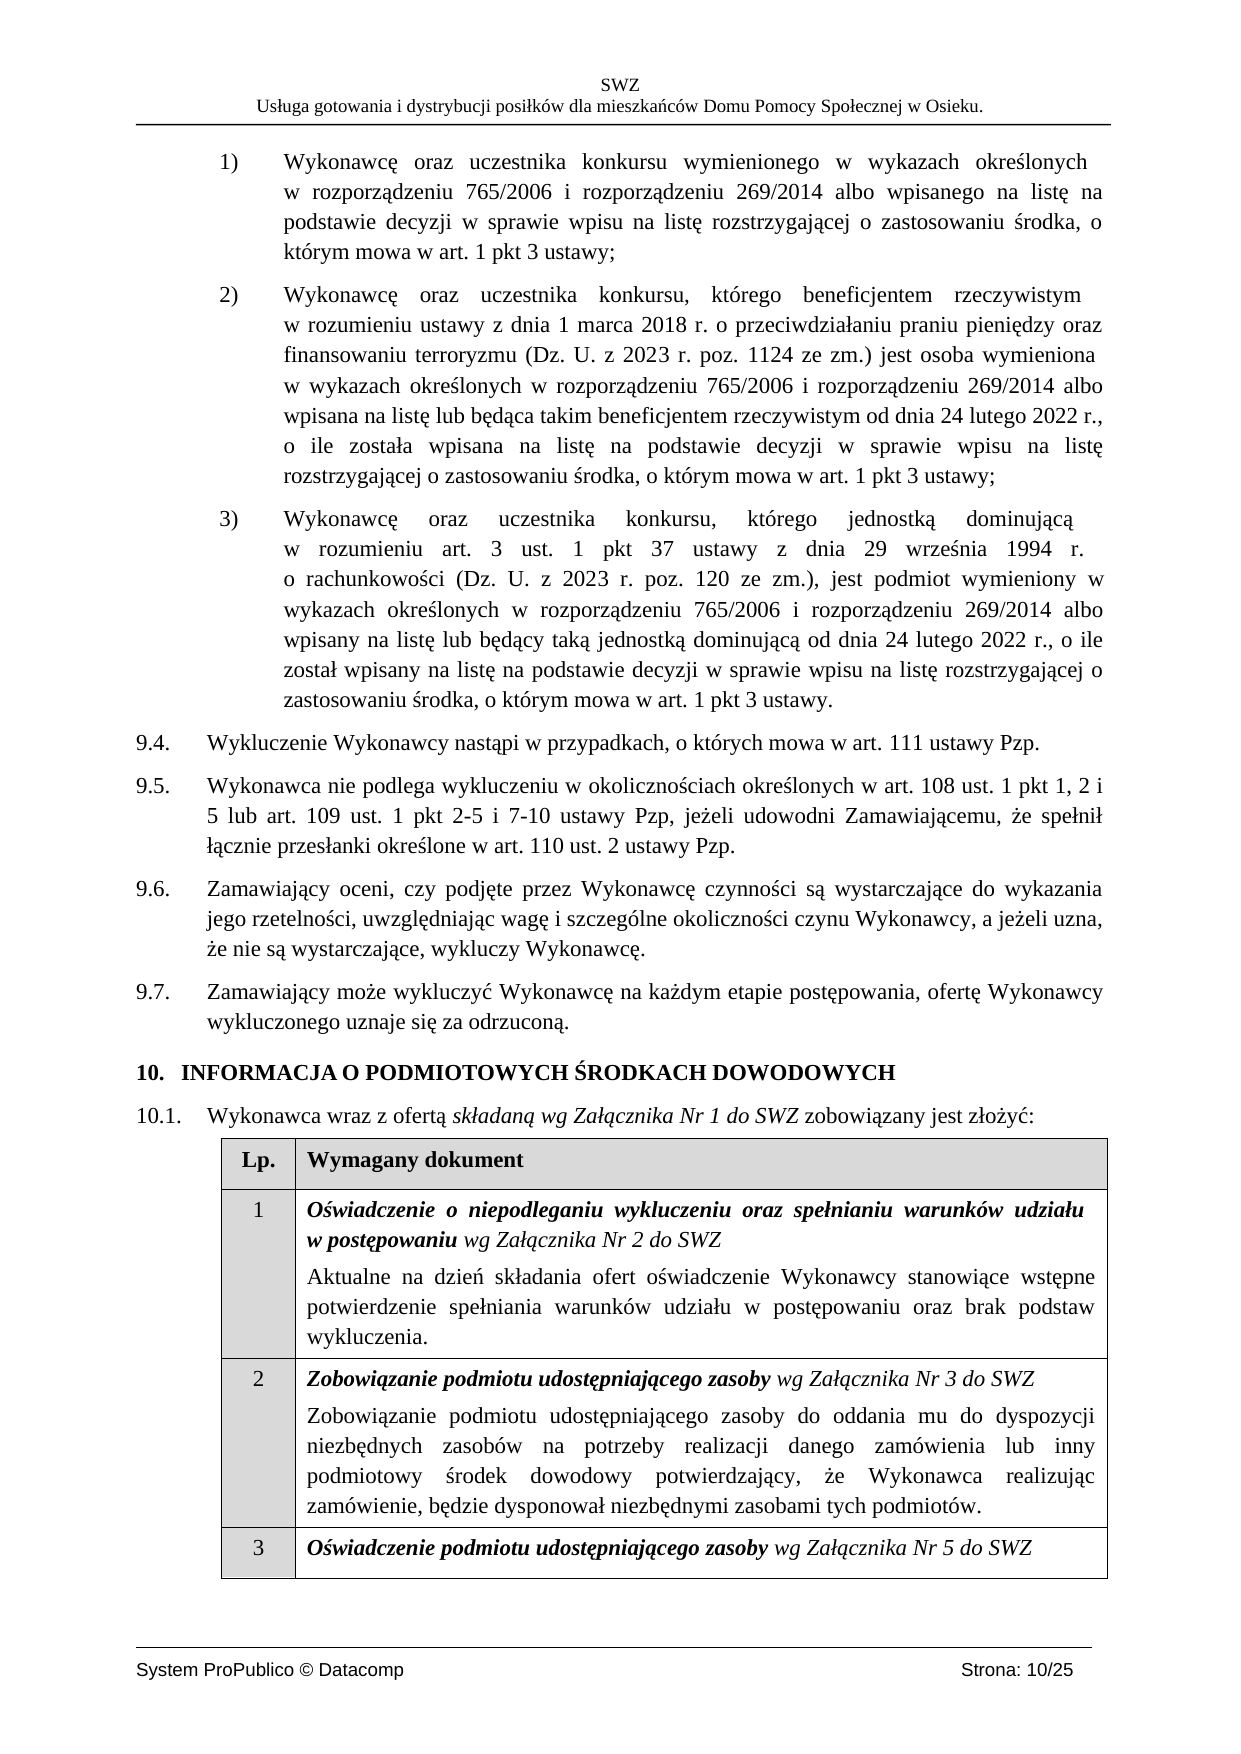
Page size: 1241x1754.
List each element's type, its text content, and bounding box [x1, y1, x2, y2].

table_cell 1 [222, 1190, 295, 1358]
subtitle Zamawiający może wykluczyć Wykonawcę na każdym etapie postępowania, ofertę Wykonawcy wykluczonego uznaje się za odrzuconą. [136, 978, 1104, 1034]
subtitle Wykonawca wraz z ofertą składaną wg Załącznika Nr 1 do SWZ zobowiązany jest złożyć: [136, 1102, 1104, 1128]
text 1) Wykonawcę oraz uczestnika konkursu wymienionego w wykazach określonych w rozporządzeniu 765/2006 i rozporządzeniu 269/2014 albo wpisanego na listę na podstawie decyzji w sprawie wpisu na listę rozstrzygającej o zastosowaniu środka, o którym mowa w art. 1 pkt 3 ustawy; [219, 148, 1104, 265]
subtitle Wykonawca nie podlega wykluczeniu w okolicznościach określonych w art. 108 ust. 1 pkt 1, 2 i 5 lub art. 109 ust. 1 pkt 2-5 i 7-10 ustawy Pzp, jeżeli udowodni Zamawiającemu, że spełnił łącznie przesłanki określone w art. 110 ust. 2 ustawy Pzp. [136, 772, 1104, 858]
text 3) Wykonawcę oraz uczestnika konkursu, którego jednostką dominującą w rozumieniu art. 3 ust. 1 pkt 37 ustawy z dnia 29 września 1994 r. o rachunkowości (Dz. U. z 2023 r. poz. 120 ze zm.), jest podmiot wymieniony w wykazach określonych w rozporządzeniu 765/2006 i rozporządzeniu 269/2014 albo wpisany na listę lub będący taką jednostką dominującą od dnia 24 lutego 2022 r., o ile został wpisany na listę na podstawie decyzji w sprawie wpisu na listę rozstrzygającej o zastosowaniu środka, o którym mowa w art. 1 pkt 3 ustawy. [219, 505, 1104, 713]
subtitle Zamawiający oceni, czy podjęte przez Wykonawcę czynności są wystarczające do wykazania jego rzetelności, uwzględniając wagę i szczególne okoliczności czynu Wykonawcy, a jeżeli uzna, że nie są wystarczające, wykluczy Wykonawcę. [136, 875, 1104, 962]
table_cell 3 [222, 1528, 295, 1577]
table_cell Zobowiązanie podmiotu udostępniającego zasoby wg Załącznika Nr 3 do SWZ Zobowiązanie podmiotu udostępniającego zasoby do oddania mu do dyspozycji niezbędnych zasobów na potrzeby realizacji danego zamówienia lub inny podmiotowy środek dowodowy potwierdzający, że Wykonawca realizując zamówienie, będzie dysponował niezbędnymi zasobami tych podmiotów. [296, 1359, 1107, 1527]
subtitle Wykluczenie Wykonawcy nastąpi w przypadkach, o których mowa w art. 111 ustawy Pzp. [136, 729, 1104, 755]
table_cell 2 [222, 1359, 295, 1527]
table_cell Oświadczenie o niepodleganiu wykluczeniu oraz spełnianiu warunków udziału w postępowaniu wg Załącznika Nr 2 do SWZ Aktualne na dzień składania ofert oświadczenie Wykonawcy stanowiące wstępne potwierdzenie spełniania warunków udziału w postępowaniu oraz brak podstaw wykluczenia. [296, 1190, 1107, 1358]
subtitle informacja o podmiotowych środkach dowodowych [136, 1059, 1104, 1086]
table_header Lp. [222, 1139, 295, 1189]
text 2) Wykonawcę oraz uczestnika konkursu, którego beneficjentem rzeczywistym w rozumieniu ustawy z dnia 1 marca 2018 r. o przeciwdziałaniu praniu pieniędzy oraz finansowaniu terroryzmu (Dz. U. z 2023 r. poz. 1124 ze zm.) jest osoba wymieniona w wykazach określonych w rozporządzeniu 765/2006 i rozporządzeniu 269/2014 albo wpisana na listę lub będąca takim beneficjentem rzeczywistym od dnia 24 lutego 2022 r., o ile została wpisana na listę na podstawie decyzji w sprawie wpisu na listę rozstrzygającej o zastosowaniu środka, o którym mowa w art. 1 pkt 3 ustawy; [219, 281, 1104, 489]
table_header Wymagany dokument [296, 1139, 1107, 1189]
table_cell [296, 1528, 1107, 1577]
